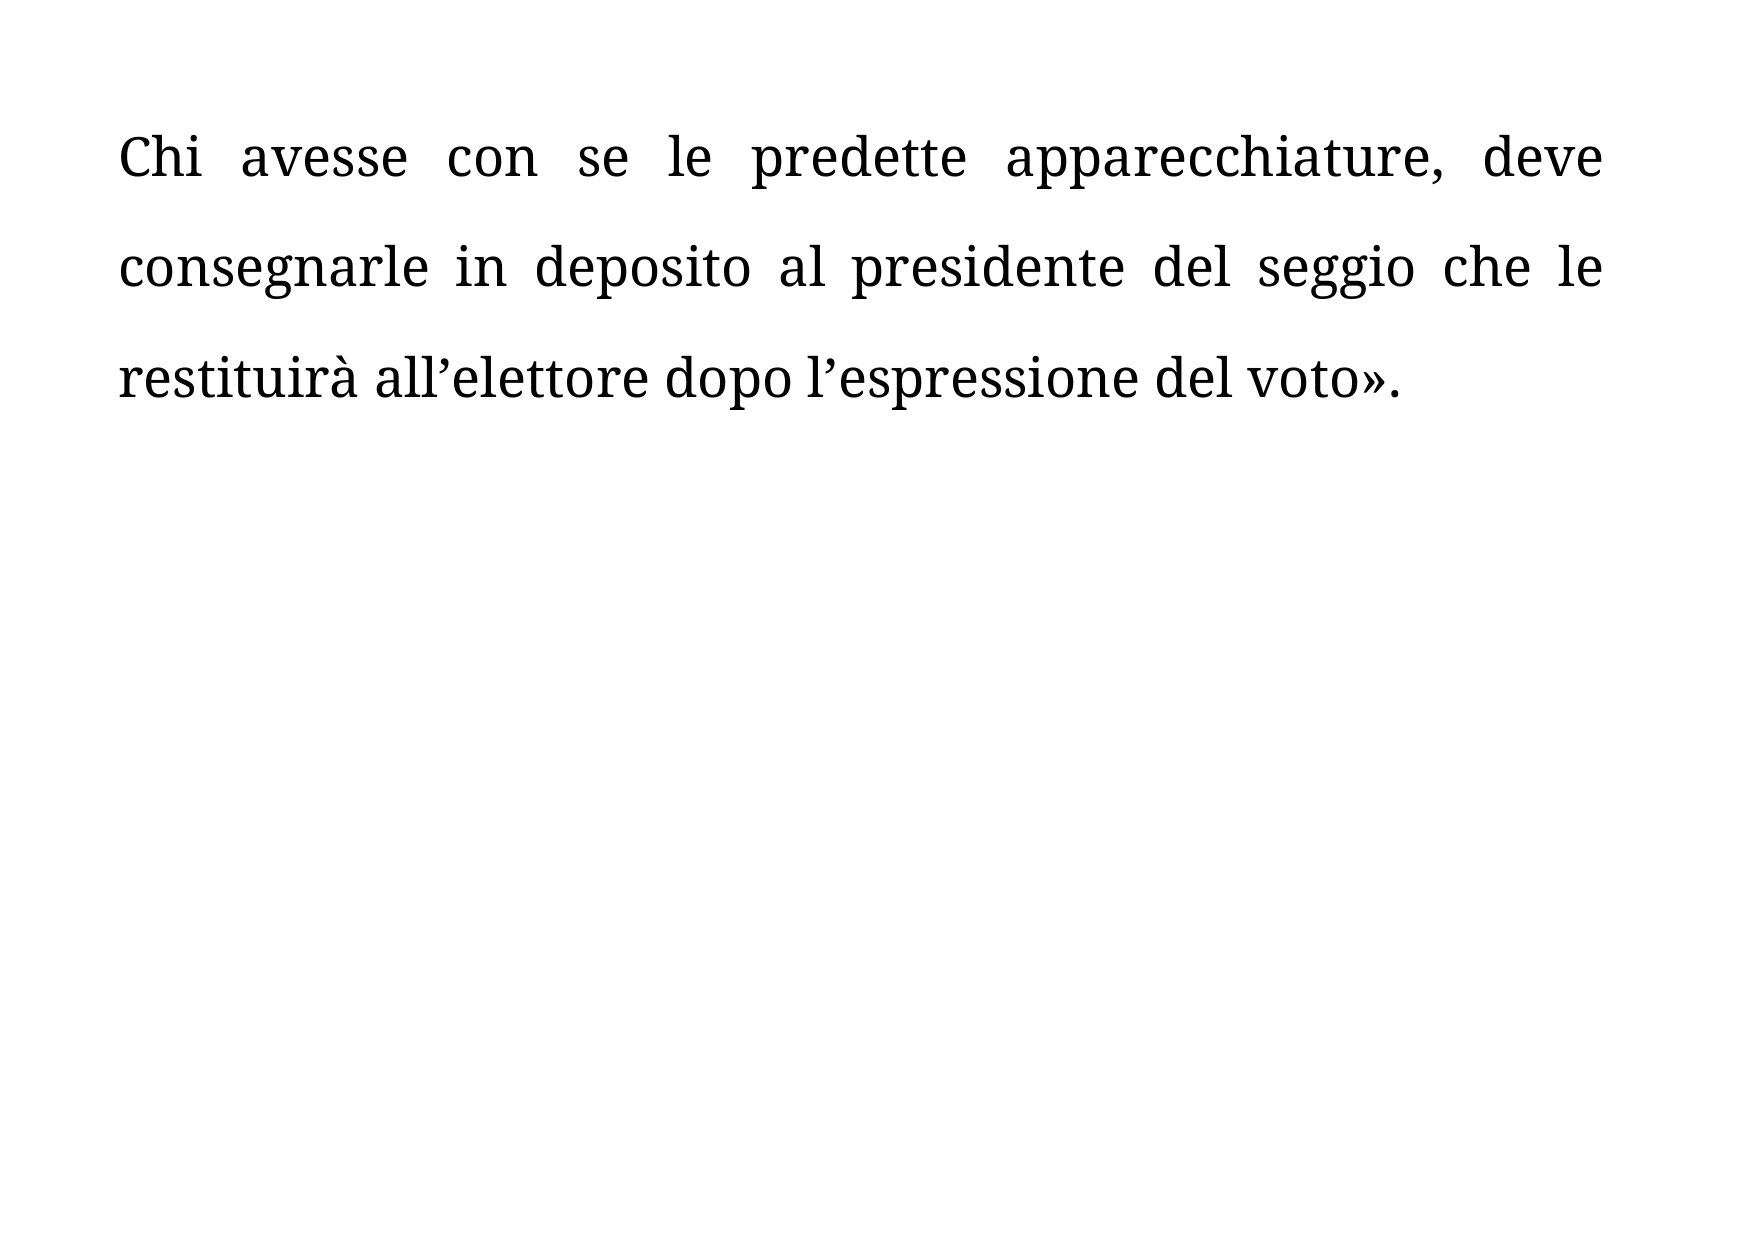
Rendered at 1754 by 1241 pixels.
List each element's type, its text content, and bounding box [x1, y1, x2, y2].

text Chi avesse con se le predette apparecchiature, deve consegnarle in deposito al presidente del seggio che le restituirà all’elettore dopo l’espressione del voto». [118, 118, 1606, 413]
